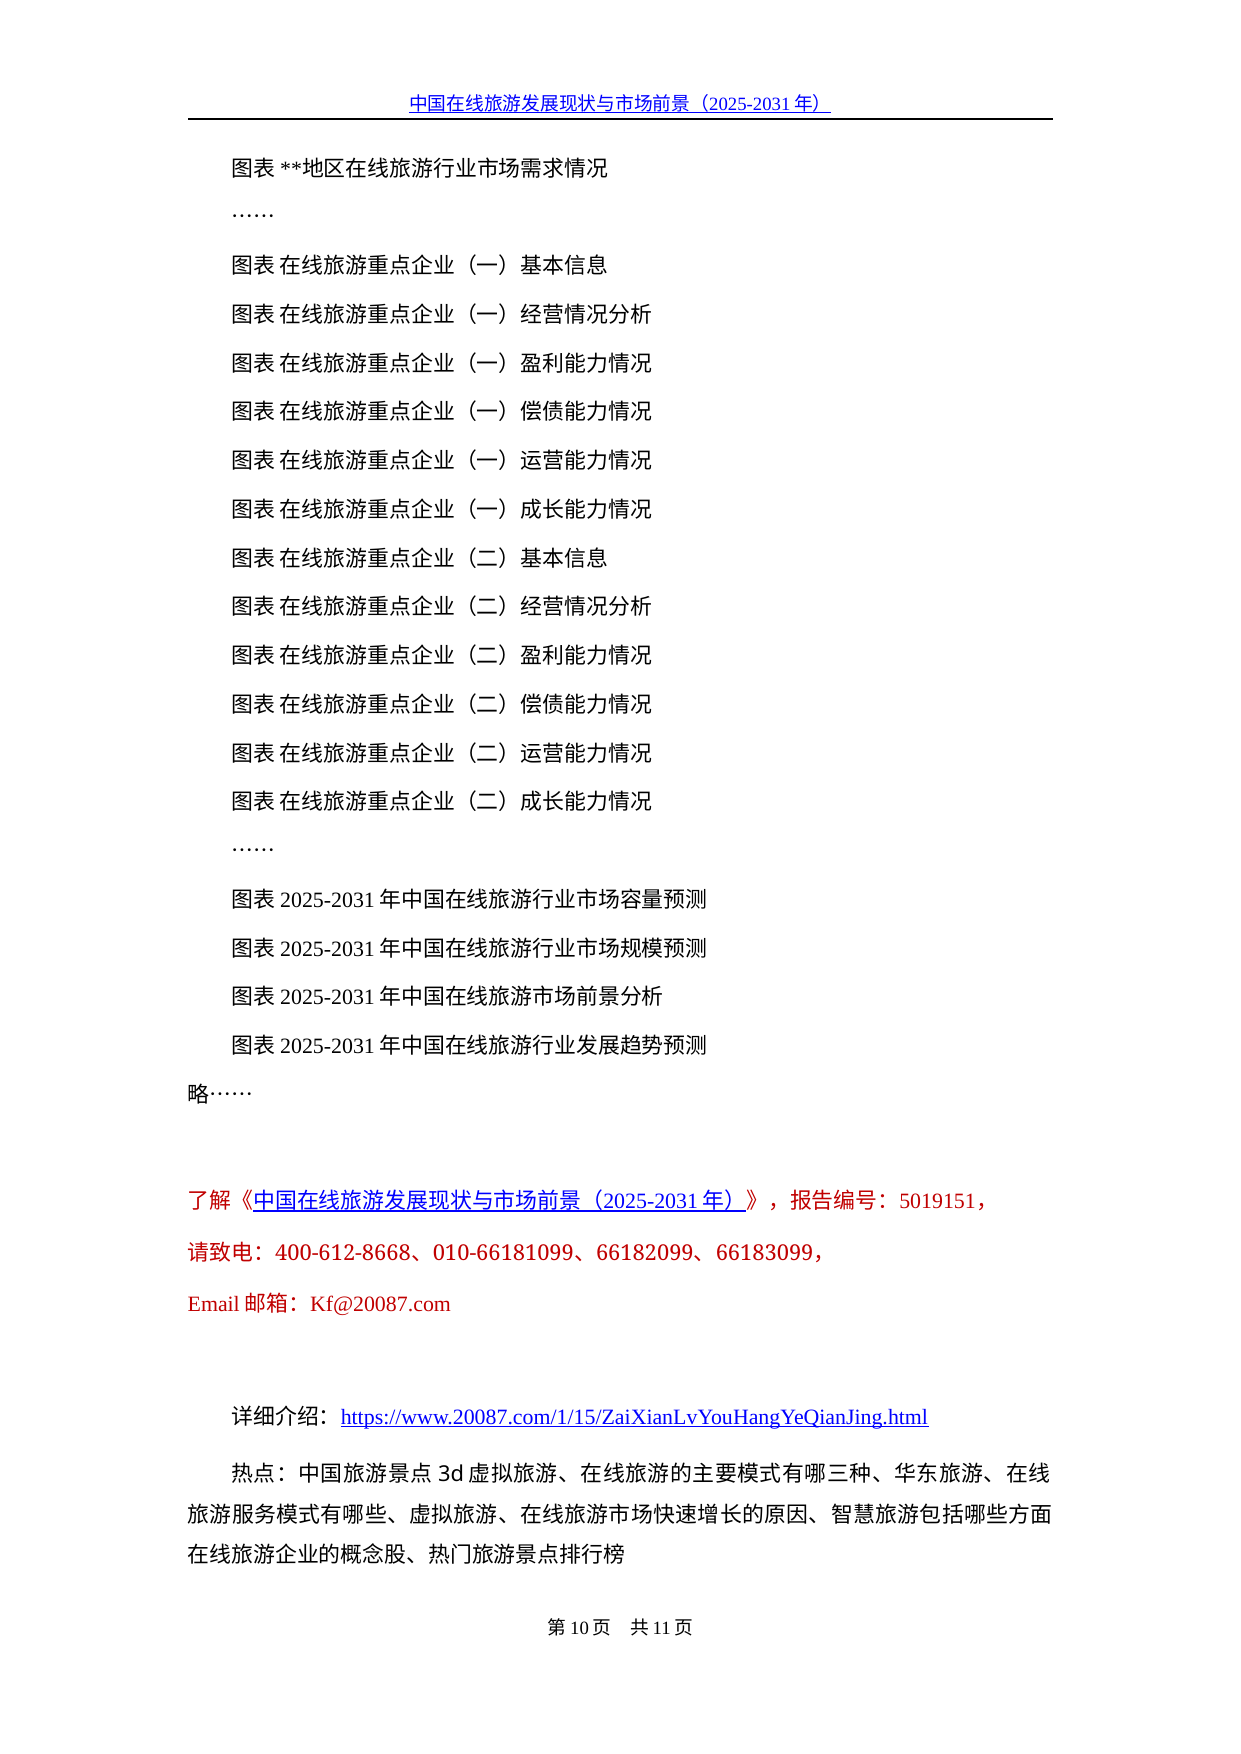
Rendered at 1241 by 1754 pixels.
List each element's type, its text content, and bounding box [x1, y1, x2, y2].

text 了解《中国在线旅游发展现状与市场前景（2025-2031年）》，报告编号：5019151， [187, 1183, 1053, 1215]
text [187, 150, 1053, 1109]
text 请致电：400-612-8668、010-66181099、66182099、66183099， [187, 1234, 1053, 1267]
text 详细介绍：https://www.20087.com/1/15/ZaiXianLvYouHangYeQianJing.html [187, 1399, 1053, 1431]
text 热点：中国旅游景点3d虚拟旅游、在线旅游的主要模式有哪三种、华东旅游、在线旅游服务模式有哪些、虚拟旅游、在线旅游市场快速增长的原因、智慧旅游包括哪些方面、在线旅游企业的概念股、热门旅游景点排行榜 [187, 1456, 1053, 1569]
text Email邮箱：Kf@20087.com [187, 1286, 1053, 1318]
